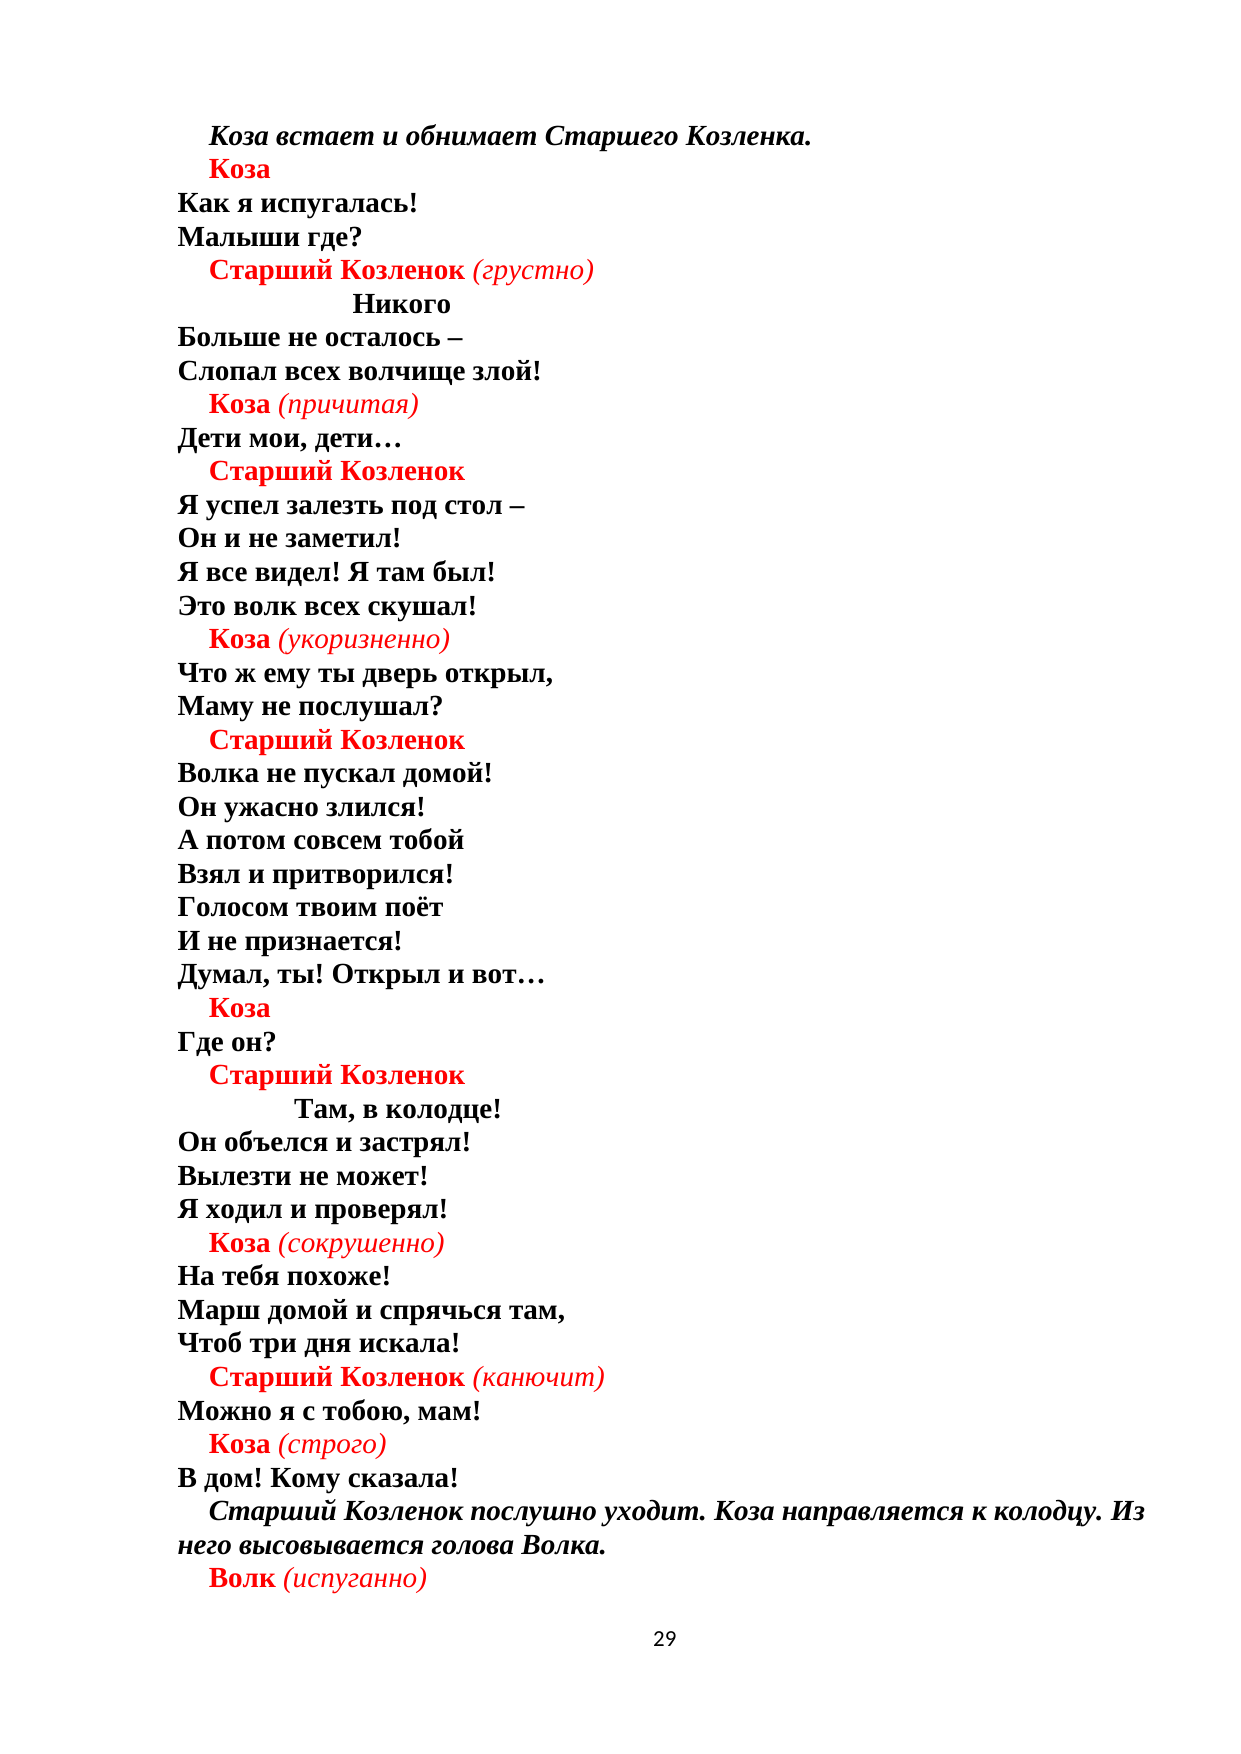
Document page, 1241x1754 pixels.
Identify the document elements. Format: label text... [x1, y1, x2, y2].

text Старший Козленок (грустно) [177, 252, 1152, 286]
text Старший Козленок послушно уходит. Коза направляется к колодцу. Из него высовывается голова Волка. [177, 1493, 1152, 1560]
text Коза (укоризненно) [177, 621, 1152, 655]
text Старший Козленок [177, 722, 1152, 755]
text Коза встает и обнимает Старшего Козленка. [177, 118, 1152, 152]
text Волк (испуганно) [177, 1560, 1152, 1594]
text Никого Больше не осталось – Слопал всех волчище злой! [177, 286, 1152, 386]
text Что ж ему ты дверь открыл, Маму не послушал? [177, 655, 1152, 722]
text Старший Козленок (канючит) [177, 1359, 1152, 1393]
text Волка не пускал домой! Он ужасно злился! А потом совсем тобой Взял и притворился! Голосом твоим поёт И не признается! Думал, ты! Открыл и вот… [177, 755, 1152, 990]
text Коза [177, 990, 1152, 1024]
text В дом! Кому сказала! [177, 1460, 1152, 1493]
text Коза [177, 152, 1152, 185]
text Там, в колодце! Он объелся и застрял! Вылезти не может! Я ходил и проверял! [177, 1091, 1152, 1225]
text Дети мои, дети… [177, 420, 1152, 453]
text Коза (строго) [177, 1426, 1152, 1460]
text Коза (причитая) [177, 386, 1152, 420]
text Можно я с тобою, мам! [177, 1393, 1152, 1426]
text На тебя похоже! Марш домой и спрячься там, Чтоб три дня искала! [177, 1258, 1152, 1359]
text Как я испугалась! Малыши где? [177, 185, 1152, 252]
text Коза (сокрушенно) [177, 1225, 1152, 1258]
text Где он? [177, 1024, 1152, 1057]
text Старший Козленок [177, 1057, 1152, 1091]
text Старший Козленок [177, 453, 1152, 487]
text Я успел залезть под стол – Он и не заметил! Я все видел! Я там был! Это волк всех скушал! [177, 487, 1152, 621]
